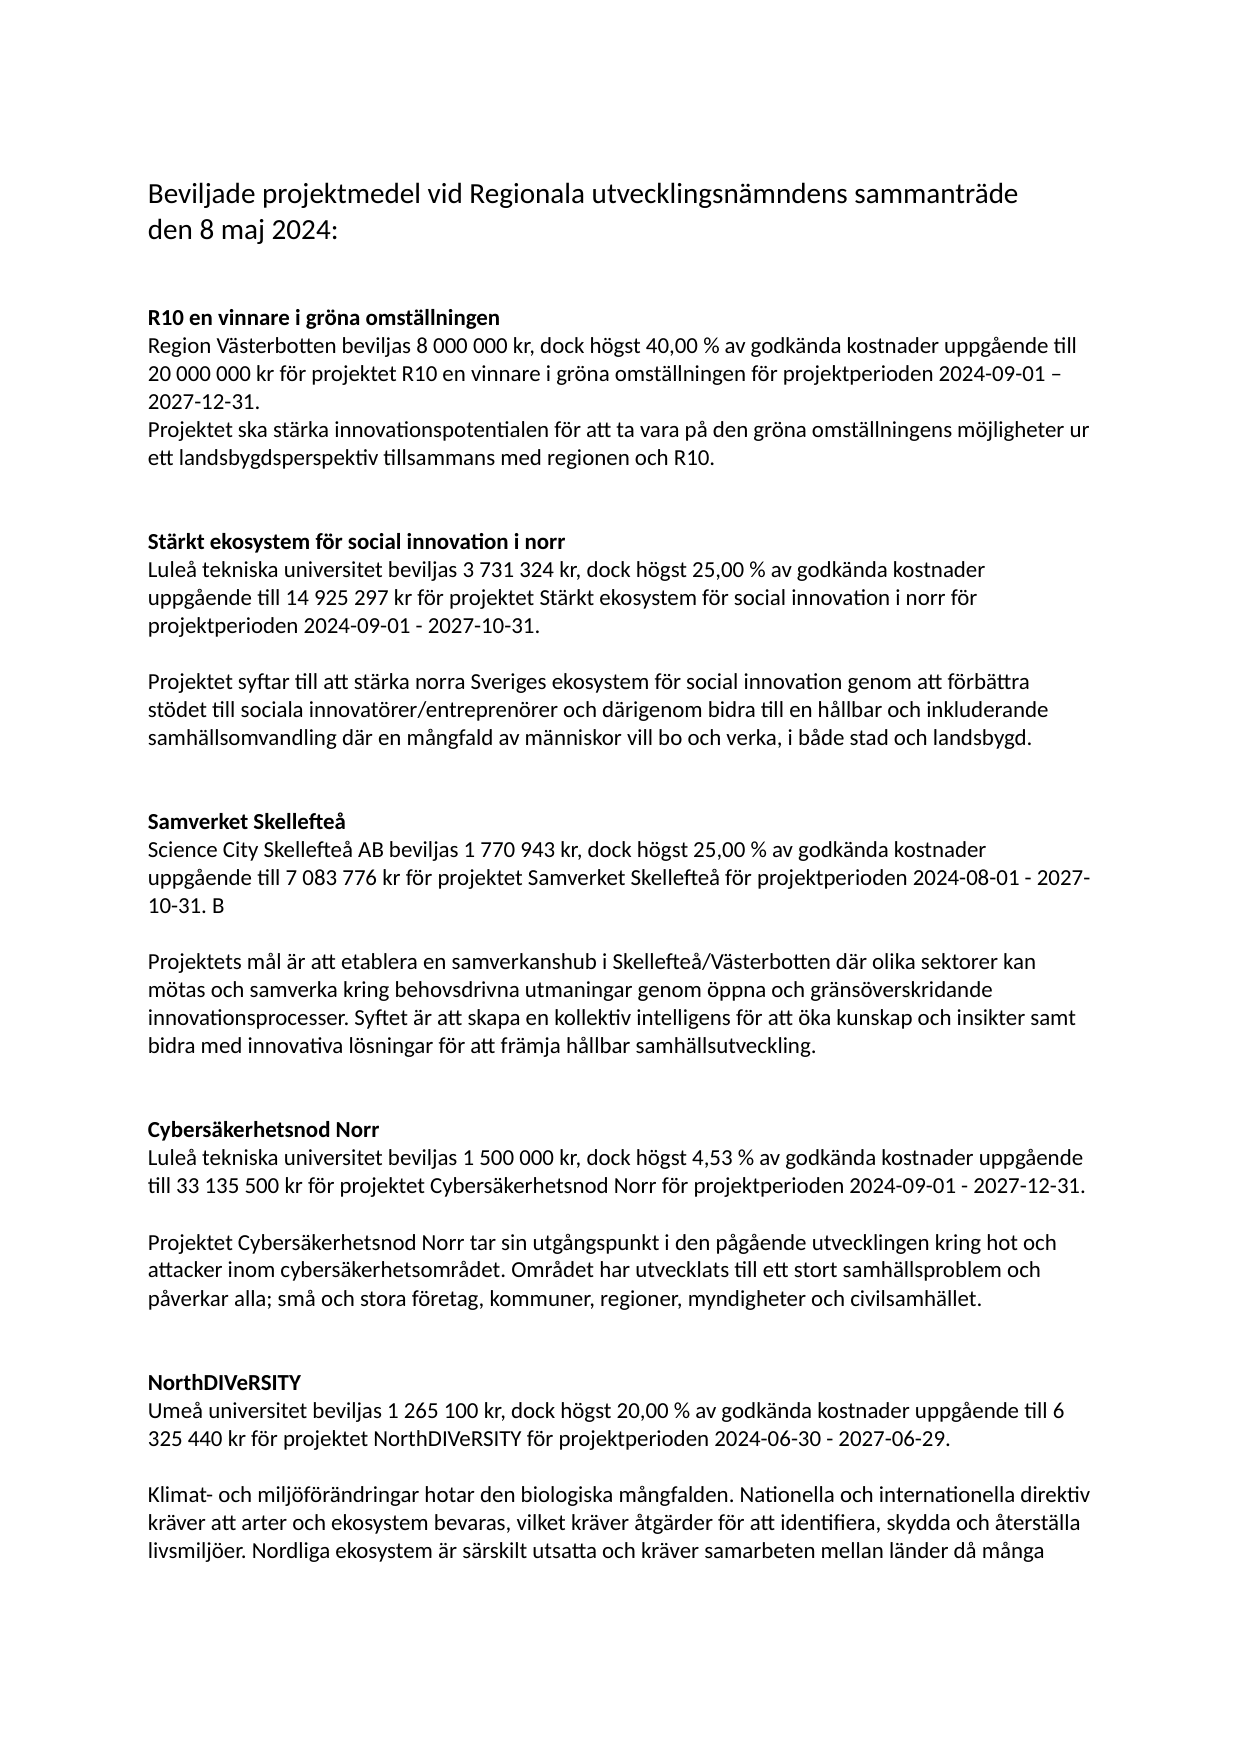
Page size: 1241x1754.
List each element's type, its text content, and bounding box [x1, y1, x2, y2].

text den 8 maj 2024: [148, 211, 1093, 247]
text Luleå tekniska universitet beviljas 1 500 000 kr, dock högst 4,53 % av godkända kostnader uppgående till 33 135 500 kr för projektet Cybersäkerhetsnod Norr för projektperioden 2024-09-01 - 2027-12-31. [148, 1143, 1093, 1199]
text Science City Skellefteå AB beviljas 1 770 943 kr, dock högst 25,00 % av godkända kostnader uppgående till 7 083 776 kr för projektet Samverket Skellefteå för projektperioden 2024-08-01 - 2027-10-31. B [148, 835, 1093, 919]
text Cybersäkerhetsnod Norr [148, 1116, 1093, 1143]
text Projektet Cybersäkerhetsnod Norr tar sin utgångspunkt i den pågående utvecklingen kring hot och attacker inom cybersäkerhetsområdet. Området har utvecklats till ett stort samhällsproblem och påverkar alla; små och stora företag, kommuner, regioner, myndigheter och civilsamhället. [148, 1228, 1093, 1312]
text Luleå tekniska universitet beviljas 3 731 324 kr, dock högst 25,00 % av godkända kostnader uppgående till 14 925 297 kr för projektet Stärkt ekosystem för social innovation i norr för projektperioden 2024-09-01 - 2027-10-31. [148, 555, 1093, 639]
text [148, 1480, 1093, 1564]
text Projektet ska stärka innovationspotentialen för att ta vara på den gröna omställningens möjligheter ur ett landsbygdsperspektiv tillsammans med regionen och R10. [148, 415, 1093, 471]
text Beviljade projektmedel vid Regionala utvecklingsnämndens sammanträde [148, 176, 1093, 211]
text Projektets mål är att etablera en samverkanshub i Skellefteå/Västerbotten där olika sektorer kan mötas och samverka kring behovsdrivna utmaningar genom öppna och gränsöverskridande innovationsprocesser. Syftet är att skapa en kollektiv intelligens för att öka kunskap och insikter samt bidra med innovativa lösningar för att främja hållbar samhällsutveckling. [148, 947, 1093, 1059]
text NorthDIVeRSITY [148, 1368, 1093, 1396]
text Samverket Skellefteå [148, 807, 1093, 835]
text R10 en vinnare i gröna omställningen Region Västerbotten beviljas 8 000 000 kr, dock högst 40,00 % av godkända kostnader uppgående till 20 000 000 kr för projektet R10 en vinnare i gröna omställningen för projektperioden 2024-09-01 – 2027-12-31. [148, 303, 1093, 415]
text Projektet syftar till att stärka norra Sveriges ekosystem för social innovation genom att förbättra stödet till sociala innovatörer/entreprenörer och därigenom bidra till en hållbar och inkluderande samhällsomvandling där en mångfald av människor vill bo och verka, i både stad och landsbygd. [148, 667, 1093, 751]
text Stärkt ekosystem för social innovation i norr [148, 527, 1093, 555]
text Umeå universitet beviljas 1 265 100 kr, dock högst 20,00 % av godkända kostnader uppgående till 6 325 440 kr för projektet NorthDIVeRSITY för projektperioden 2024-06-30 - 2027-06-29. [148, 1396, 1093, 1452]
